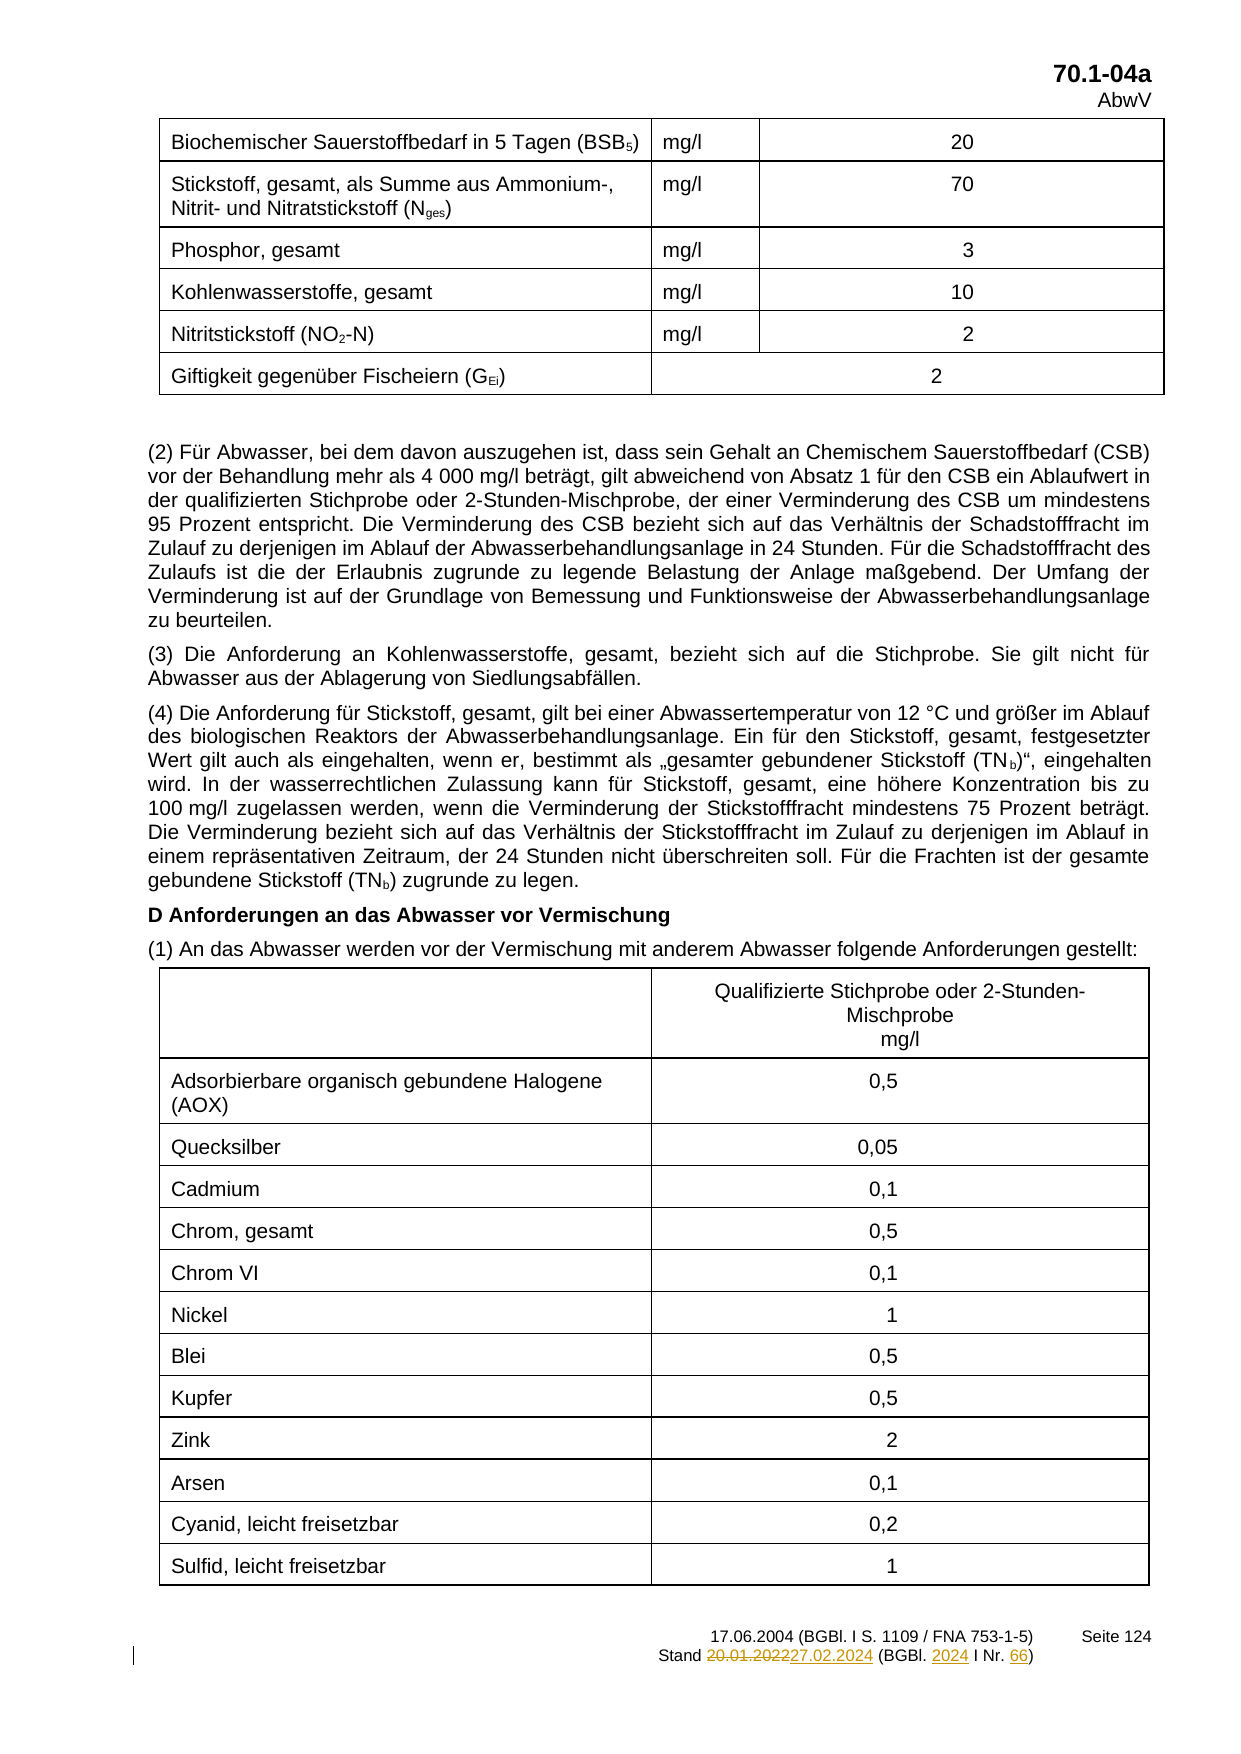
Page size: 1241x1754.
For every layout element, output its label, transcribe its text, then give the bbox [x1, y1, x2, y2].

text (4) Die Anforderung für Stickstoff, gesamt, gilt bei einer Abwassertemperatur von 12 °C und größer im Ablauf des biologischen Reaktors der Abwasserbehandlungsanlage. Ein für den Stickstoff, gesamt, festgesetzter Wert gilt auch als eingehalten, wenn er, bestimmt als „gesamter gebundener Stickstoff (TNb)“, eingehalten wird. In der wasserrechtlichen Zulassung kann für Stickstoff, gesamt, eine höhere Konzentration bis zu 100 mg/l zugelassen werden, wenn die Verminderung der Stickstofffracht mindestens 75 Prozent beträgt. Die Verminderung bezieht sich auf das Verhältnis der Stickstofffracht im Zulauf zu derjenigen im Ablauf in einem repräsentativen Zeitraum, der 24 Stunden nicht überschreiten soll. Für die Frachten ist der gesamte gebundene Stickstoff (TNb) zugrunde zu legen. [148, 700, 1152, 892]
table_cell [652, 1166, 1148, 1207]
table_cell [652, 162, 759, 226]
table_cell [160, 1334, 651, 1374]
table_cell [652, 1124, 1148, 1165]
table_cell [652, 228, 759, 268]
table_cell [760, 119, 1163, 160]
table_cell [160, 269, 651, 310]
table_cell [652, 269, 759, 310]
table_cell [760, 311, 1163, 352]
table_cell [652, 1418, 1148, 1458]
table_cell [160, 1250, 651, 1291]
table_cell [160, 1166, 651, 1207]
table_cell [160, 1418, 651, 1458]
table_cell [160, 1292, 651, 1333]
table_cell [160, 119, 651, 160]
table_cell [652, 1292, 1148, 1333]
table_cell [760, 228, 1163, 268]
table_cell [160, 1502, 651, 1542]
text (2) Für Abwasser, bei dem davon auszugehen ist, dass sein Gehalt an Chemischem Sauerstoffbedarf (CSB) vor der Behandlung mehr als 4 000 mg/l beträgt, gilt abweichend von Absatz 1 für den CSB ein Ablaufwert in der qualifizierten Stichprobe oder 2-Stunden-Mischprobe, der einer Verminderung des CSB um mindestens 95 Prozent entspricht. Die Verminderung des CSB bezieht sich auf das Verhältnis der Schadstofffracht im Zulauf zu derjenigen im Ablauf der Abwasserbehandlungsanlage in 24 Stunden. Für die Schadstofffracht des Zulaufs ist die der Erlaubnis zugrunde zu legende Belastung der Anlage maßgebend. Der Umfang der Verminderung ist auf der Grundlage von Bemessung und Funktionsweise der Abwasserbehandlungsanlage zu beurteilen. [148, 440, 1152, 632]
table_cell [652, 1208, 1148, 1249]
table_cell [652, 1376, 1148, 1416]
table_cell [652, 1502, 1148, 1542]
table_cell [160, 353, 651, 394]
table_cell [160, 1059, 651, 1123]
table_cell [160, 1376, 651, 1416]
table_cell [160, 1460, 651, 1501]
text (3) Die Anforderung an Kohlenwasserstoffe, gesamt, bezieht sich auf die Stichprobe. Sie gilt nicht für Abwasser aus der Ablagerung von Siedlungsabfällen. [148, 642, 1152, 690]
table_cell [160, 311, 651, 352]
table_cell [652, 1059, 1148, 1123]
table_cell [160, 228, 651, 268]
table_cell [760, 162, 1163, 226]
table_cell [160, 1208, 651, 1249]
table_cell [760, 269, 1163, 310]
text D Anforderungen an das Abwasser vor Vermischung [148, 902, 1152, 926]
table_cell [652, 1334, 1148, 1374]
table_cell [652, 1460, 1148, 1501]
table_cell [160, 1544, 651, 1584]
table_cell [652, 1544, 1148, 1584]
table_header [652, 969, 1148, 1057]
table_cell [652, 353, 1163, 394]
text (1) An das Abwasser werden vor der Vermischung mit anderem Abwasser folgende Anforderungen gestellt: [148, 937, 1152, 961]
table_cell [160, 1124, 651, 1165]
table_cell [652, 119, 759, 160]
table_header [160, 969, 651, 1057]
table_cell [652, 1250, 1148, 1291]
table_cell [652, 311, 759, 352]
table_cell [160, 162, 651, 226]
